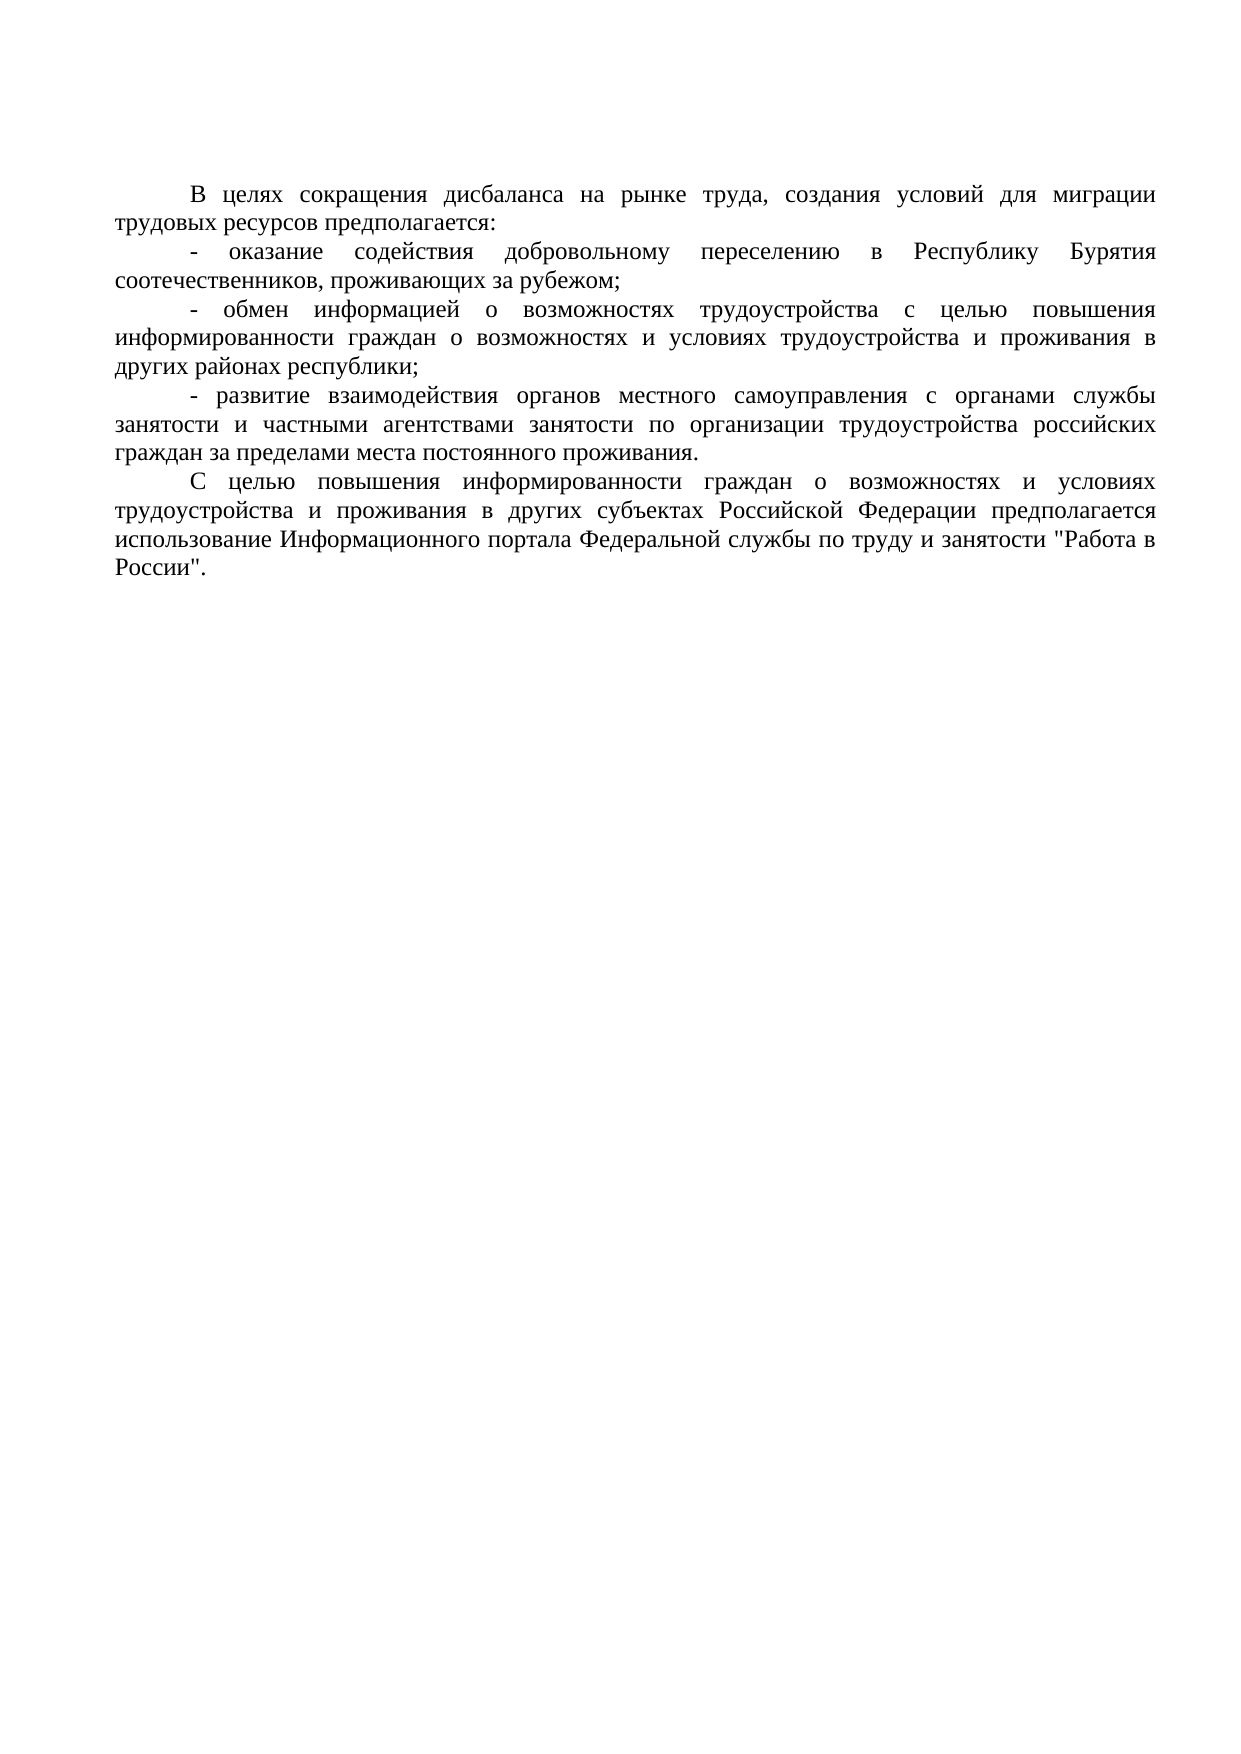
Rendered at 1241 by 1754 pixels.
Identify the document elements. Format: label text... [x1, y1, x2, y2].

text В целях сокращения дисбаланса на рынке труда, создания условий для миграции трудовых ресурсов предполагается: [114, 179, 1157, 236]
text - обмен информацией о возможностях трудоустройства с целью повышения информированности граждан о возможностях и условиях трудоустройства и проживания в других районах республики; [114, 294, 1157, 380]
text - развитие взаимодействия органов местного самоуправления с органами службы занятости и частными агентствами занятости по организации трудоустройства российских граждан за пределами места постоянного проживания. [114, 380, 1157, 466]
text - оказание содействия добровольному переселению в Республику Бурятия соотечественников, проживающих за рубежом; [114, 236, 1157, 294]
text С целью повышения информированности граждан о возможностях и условиях трудоустройства и проживания в других субъектах Российской Федерации предполагается использование Информационного портала Федеральной службы по труду и занятости "Работа в России". [114, 466, 1157, 581]
